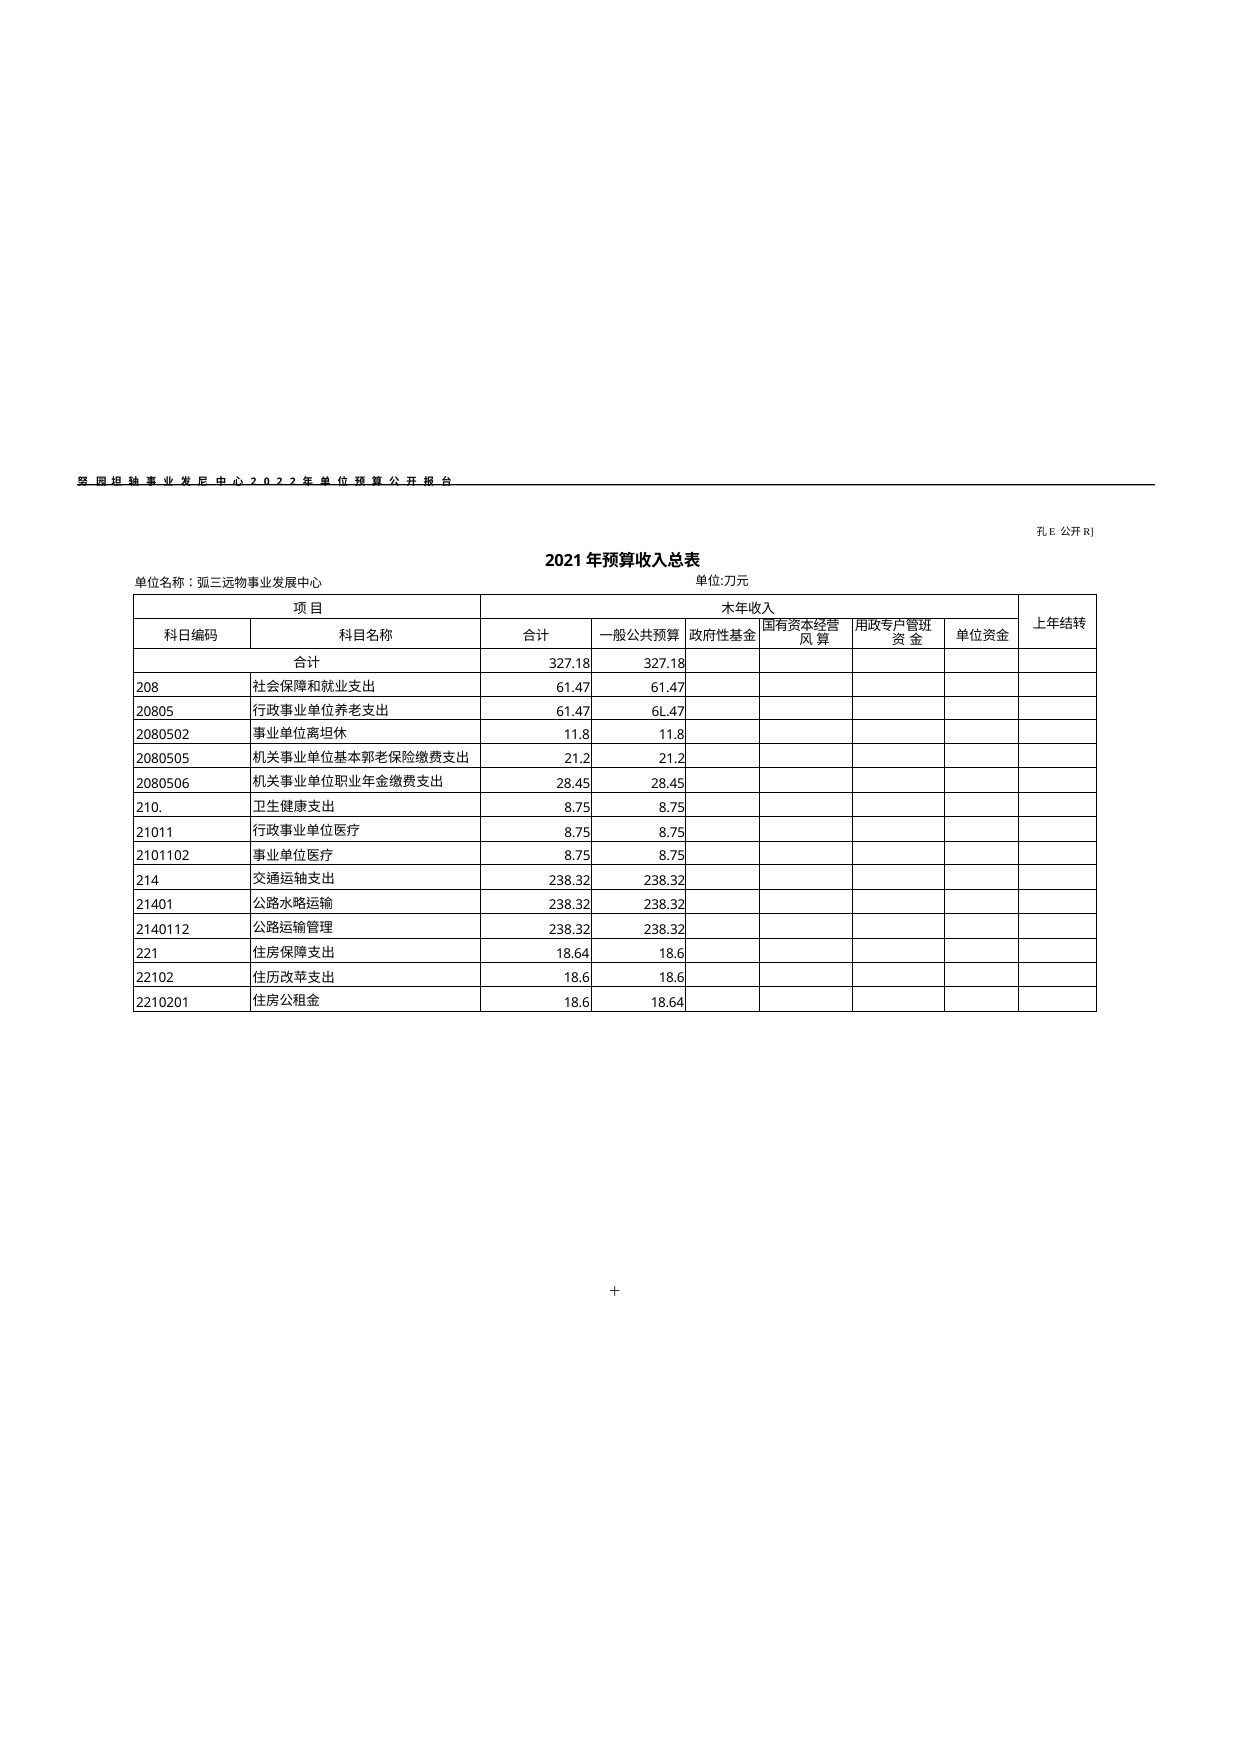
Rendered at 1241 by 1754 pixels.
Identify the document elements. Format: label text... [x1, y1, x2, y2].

table_cell 行政事业单位医疗 [251, 817, 480, 841]
table_cell [686, 673, 759, 696]
table_cell 2140112 [134, 914, 250, 937]
table_cell [1019, 744, 1096, 767]
text 2021年预算收入总表 [545, 550, 1156, 571]
table_cell 公路水略运输 [251, 890, 480, 913]
table_cell 61.47 [481, 697, 591, 719]
table_cell 行政事业单位养老支出 [251, 697, 480, 719]
table_cell [853, 890, 944, 913]
table_cell [760, 842, 852, 864]
table_cell [1019, 817, 1096, 841]
table_cell [853, 720, 944, 743]
table_cell [760, 939, 852, 962]
table_cell 18.64 [481, 939, 591, 962]
table_cell [1019, 697, 1096, 719]
table_cell [686, 890, 759, 913]
table_cell [853, 817, 944, 841]
table_header 木年收入 [481, 595, 1018, 618]
table_cell [1019, 865, 1096, 888]
table_cell 18.6 [481, 987, 591, 1011]
table_cell [760, 720, 852, 743]
table_cell [686, 768, 759, 792]
table_cell 238.32 [592, 914, 685, 937]
table_cell [853, 842, 944, 864]
table_cell [853, 673, 944, 696]
table_cell [853, 914, 944, 937]
table_cell 2080505 [134, 744, 250, 767]
table_cell [945, 817, 1018, 841]
table_cell [1019, 939, 1096, 962]
table_cell [686, 649, 759, 672]
table_cell 21.2 [481, 744, 591, 767]
table_cell 合计 [481, 619, 591, 648]
table_cell [686, 817, 759, 841]
table_cell [945, 720, 1018, 743]
table_cell [945, 649, 1018, 672]
table_cell [686, 865, 759, 888]
table_cell 208 [134, 673, 250, 696]
table_cell 8.75 [481, 842, 591, 864]
table_cell 事业单位离坦休 [251, 720, 480, 743]
table_cell [686, 987, 759, 1011]
table_cell [1019, 987, 1096, 1011]
table_cell [1019, 914, 1096, 937]
text 十 [609, 1284, 1156, 1298]
table_cell 18.64 [592, 987, 685, 1011]
table_cell [760, 987, 852, 1011]
table_cell 61.47 [592, 673, 685, 696]
table_cell [945, 914, 1018, 937]
table_cell [686, 842, 759, 864]
table_cell 327.18 [481, 649, 591, 672]
table_cell 18.6 [481, 963, 591, 986]
table_cell [760, 890, 852, 913]
table_cell [1019, 963, 1096, 986]
table_cell [945, 793, 1018, 816]
table_cell [1019, 673, 1096, 696]
table_cell 8.75 [592, 817, 685, 841]
table_cell 238.32 [592, 890, 685, 913]
table_cell 国有资本经营风 算 [760, 619, 852, 648]
table_cell [760, 963, 852, 986]
table_cell [686, 744, 759, 767]
table_cell 11.8 [481, 720, 591, 743]
table_cell 8.75 [481, 817, 591, 841]
table_cell 18.6 [592, 963, 685, 986]
table_cell [760, 817, 852, 841]
table_cell [853, 963, 944, 986]
table_cell 事业单位医疗 [251, 842, 480, 864]
table_cell [1019, 890, 1096, 913]
table_cell 238.32 [481, 865, 591, 888]
table_cell [686, 697, 759, 719]
table_cell 8.75 [592, 842, 685, 864]
table_cell 2101102 [134, 842, 250, 864]
table_cell [945, 744, 1018, 767]
table_cell [1019, 793, 1096, 816]
table_cell [945, 963, 1018, 986]
table_cell 机关事业单位职业年金缴费支出 [251, 768, 480, 792]
table_cell 6L.47 [592, 697, 685, 719]
table_cell 22102 [134, 963, 250, 986]
table_cell [945, 865, 1018, 888]
table_cell 政府性基金 [686, 619, 759, 648]
table_cell 20805 [134, 697, 250, 719]
table_cell [945, 842, 1018, 864]
table_cell 单位资金 [945, 619, 1018, 648]
table_cell [760, 744, 852, 767]
table_cell [945, 697, 1018, 719]
table_cell 221 [134, 939, 250, 962]
table_cell 住历改苹支出 [251, 963, 480, 986]
table_header 项 目 [134, 595, 480, 618]
table_cell 21401 [134, 890, 250, 913]
table_cell [760, 697, 852, 719]
table_cell 科日编码 [134, 619, 250, 648]
table_cell 210. [134, 793, 250, 816]
table_cell 合计 [134, 649, 480, 672]
table_cell [853, 697, 944, 719]
table_cell [853, 793, 944, 816]
table_cell 18.6 [592, 939, 685, 962]
table_cell [686, 939, 759, 962]
table_cell 卫生健康支出 [251, 793, 480, 816]
table_cell [686, 720, 759, 743]
table_cell [760, 793, 852, 816]
table_cell [760, 865, 852, 888]
table_cell [853, 939, 944, 962]
table_cell [1019, 720, 1096, 743]
table_cell [686, 914, 759, 937]
table_cell 28.45 [592, 768, 685, 792]
table_cell 21011 [134, 817, 250, 841]
table_cell [945, 890, 1018, 913]
table_cell 科目名称 [251, 619, 480, 648]
table_cell [945, 987, 1018, 1011]
table_cell 公路运输管理 [251, 914, 480, 937]
table_cell 327.18 [592, 649, 685, 672]
table_cell 2210201 [134, 987, 250, 1011]
text 单位名称：弧三远物事业发展中心 单位:刀元 [134, 573, 1156, 591]
table_cell 238.32 [481, 890, 591, 913]
table_cell 238.32 [592, 865, 685, 888]
table_cell [1019, 649, 1096, 672]
table_cell 机关事业单位基本郭老保险缴费支出 [251, 744, 480, 767]
table_cell 28.45 [481, 768, 591, 792]
table_cell 用政专户管班资 金 [853, 619, 944, 648]
table_cell [1019, 842, 1096, 864]
table_cell 交通运轴支出 [251, 865, 480, 888]
table_cell [760, 768, 852, 792]
table_cell [853, 768, 944, 792]
table_cell 11.8 [592, 720, 685, 743]
table_cell 2080506 [134, 768, 250, 792]
table_cell [945, 939, 1018, 962]
table_cell [945, 673, 1018, 696]
table_cell 住房公租金 [251, 987, 480, 1011]
table_cell 2080502 [134, 720, 250, 743]
table_cell [760, 914, 852, 937]
table_cell [945, 768, 1018, 792]
table_cell [853, 649, 944, 672]
table_cell 21.2 [592, 744, 685, 767]
table_header 上年结转 [1019, 595, 1096, 648]
table_cell 住房保障支出 [251, 939, 480, 962]
table_cell [853, 865, 944, 888]
table_cell 8.75 [592, 793, 685, 816]
table_cell [686, 963, 759, 986]
table_cell [1019, 768, 1096, 792]
table_cell [686, 793, 759, 816]
table_cell 8.75 [481, 793, 591, 816]
table_cell 61.47 [481, 673, 591, 696]
table_cell 214 [134, 865, 250, 888]
table_cell [853, 987, 944, 1011]
table_cell 社会保障和就业支出 [251, 673, 480, 696]
table_cell [760, 673, 852, 696]
table_cell [760, 649, 852, 672]
table_cell 一般公共预算 [592, 619, 685, 648]
table_cell 238.32 [481, 914, 591, 937]
table_cell [853, 744, 944, 767]
